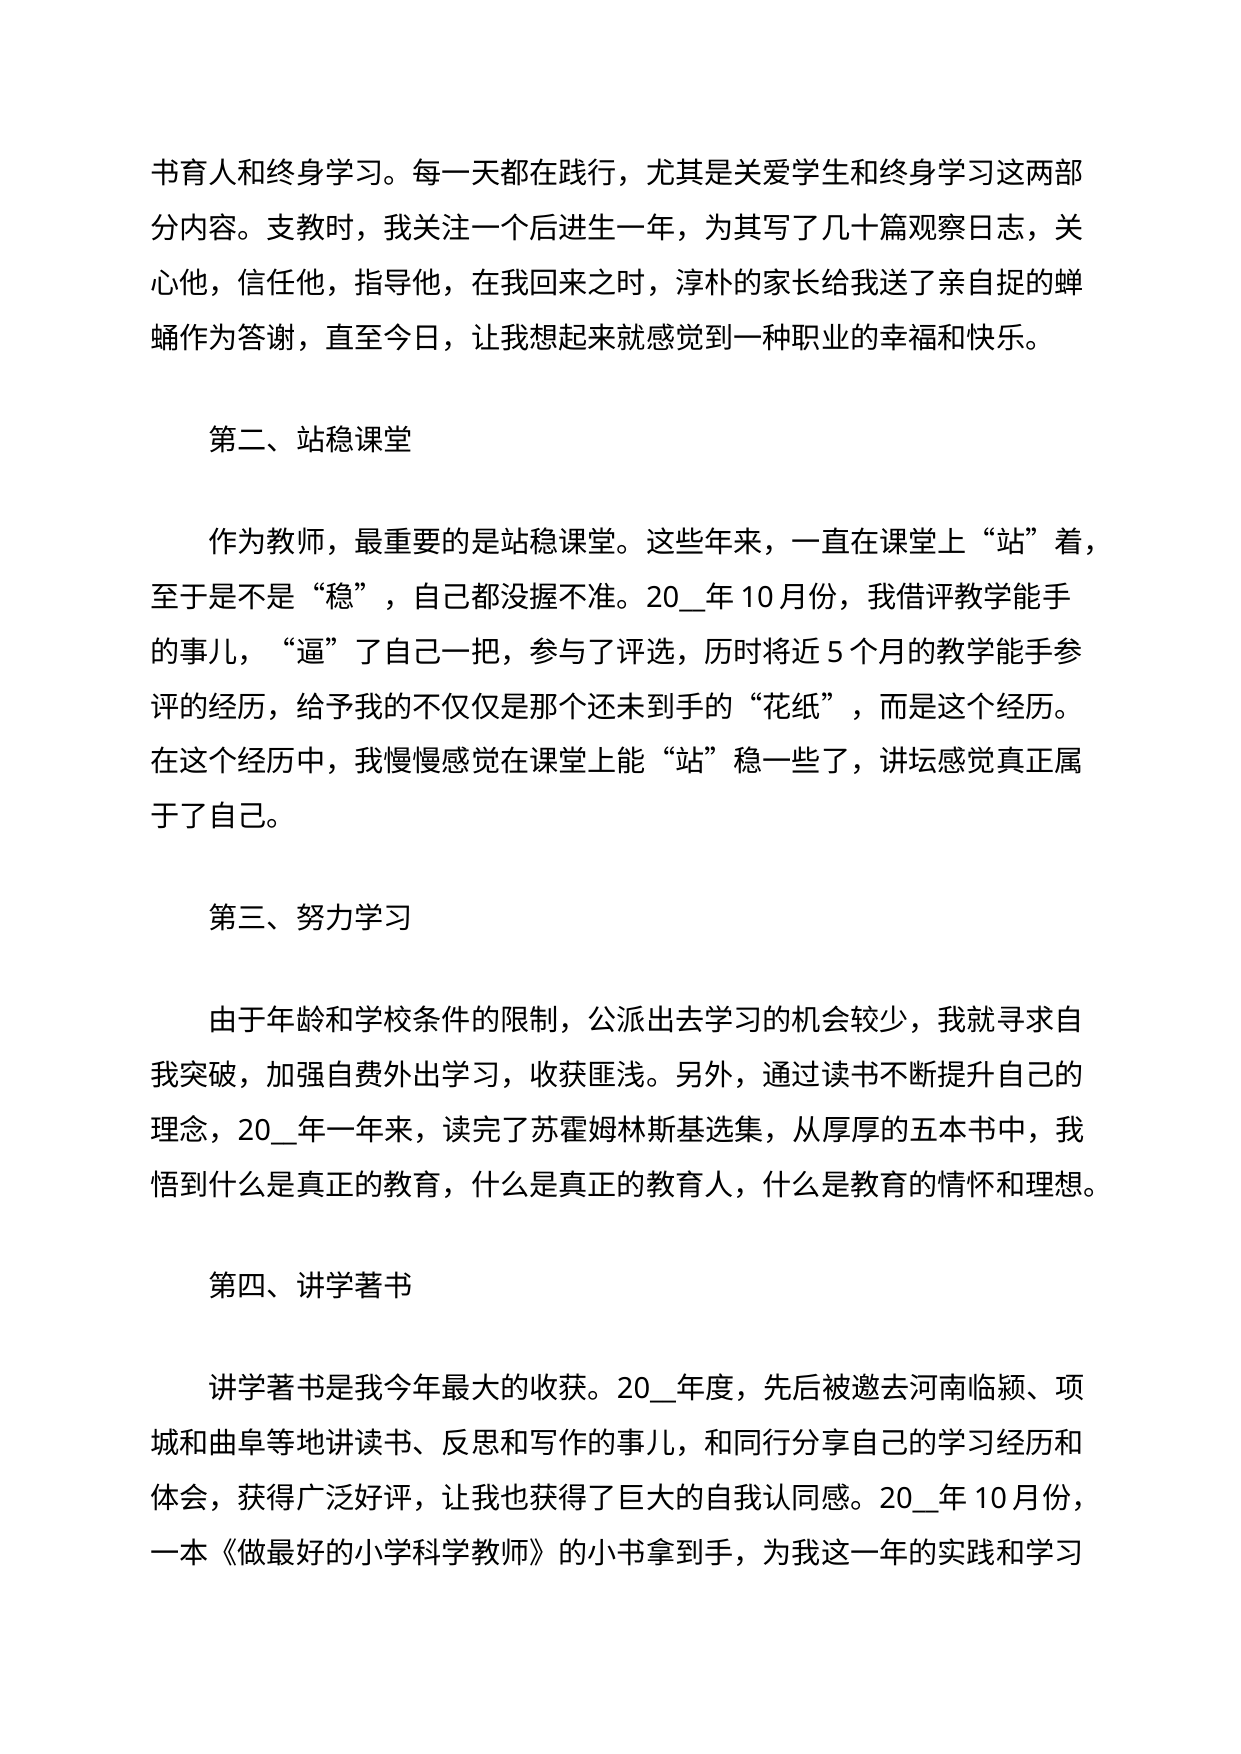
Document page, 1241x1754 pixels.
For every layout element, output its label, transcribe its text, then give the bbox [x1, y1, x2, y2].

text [150, 150, 1090, 357]
text 第二、站稳课堂 [150, 416, 1090, 459]
text 由于年龄和学校条件的限制，公派出去学习的机会较少，我就寻求自我突破，加强自费外出学习，收获匪浅。另外，通过读书不断提升自己的理念，20__年一年来，读完了苏霍姆林斯基选集，从厚厚的五本书中，我悟到什么是真正的教育，什么是真正的教育人，什么是教育的情怀和理想。 [150, 996, 1090, 1203]
text 作为教师，最重要的是站稳课堂。这些年来，一直在课堂上“站”着，至于是不是“稳”，自己都没握不准。20__年10月份，我借评教学能手的事儿，“逼”了自己一把，参与了评选，历时将近5个月的教学能手参评的经历，给予我的不仅仅是那个还未到手的“花纸”，而是这个经历。在这个经历中，我慢慢感觉在课堂上能“站”稳一些了，讲坛感觉真正属于了自己。 [150, 518, 1090, 835]
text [150, 1365, 1090, 1572]
text 第三、努力学习 [150, 895, 1090, 937]
text 第四、讲学著书 [150, 1263, 1090, 1305]
